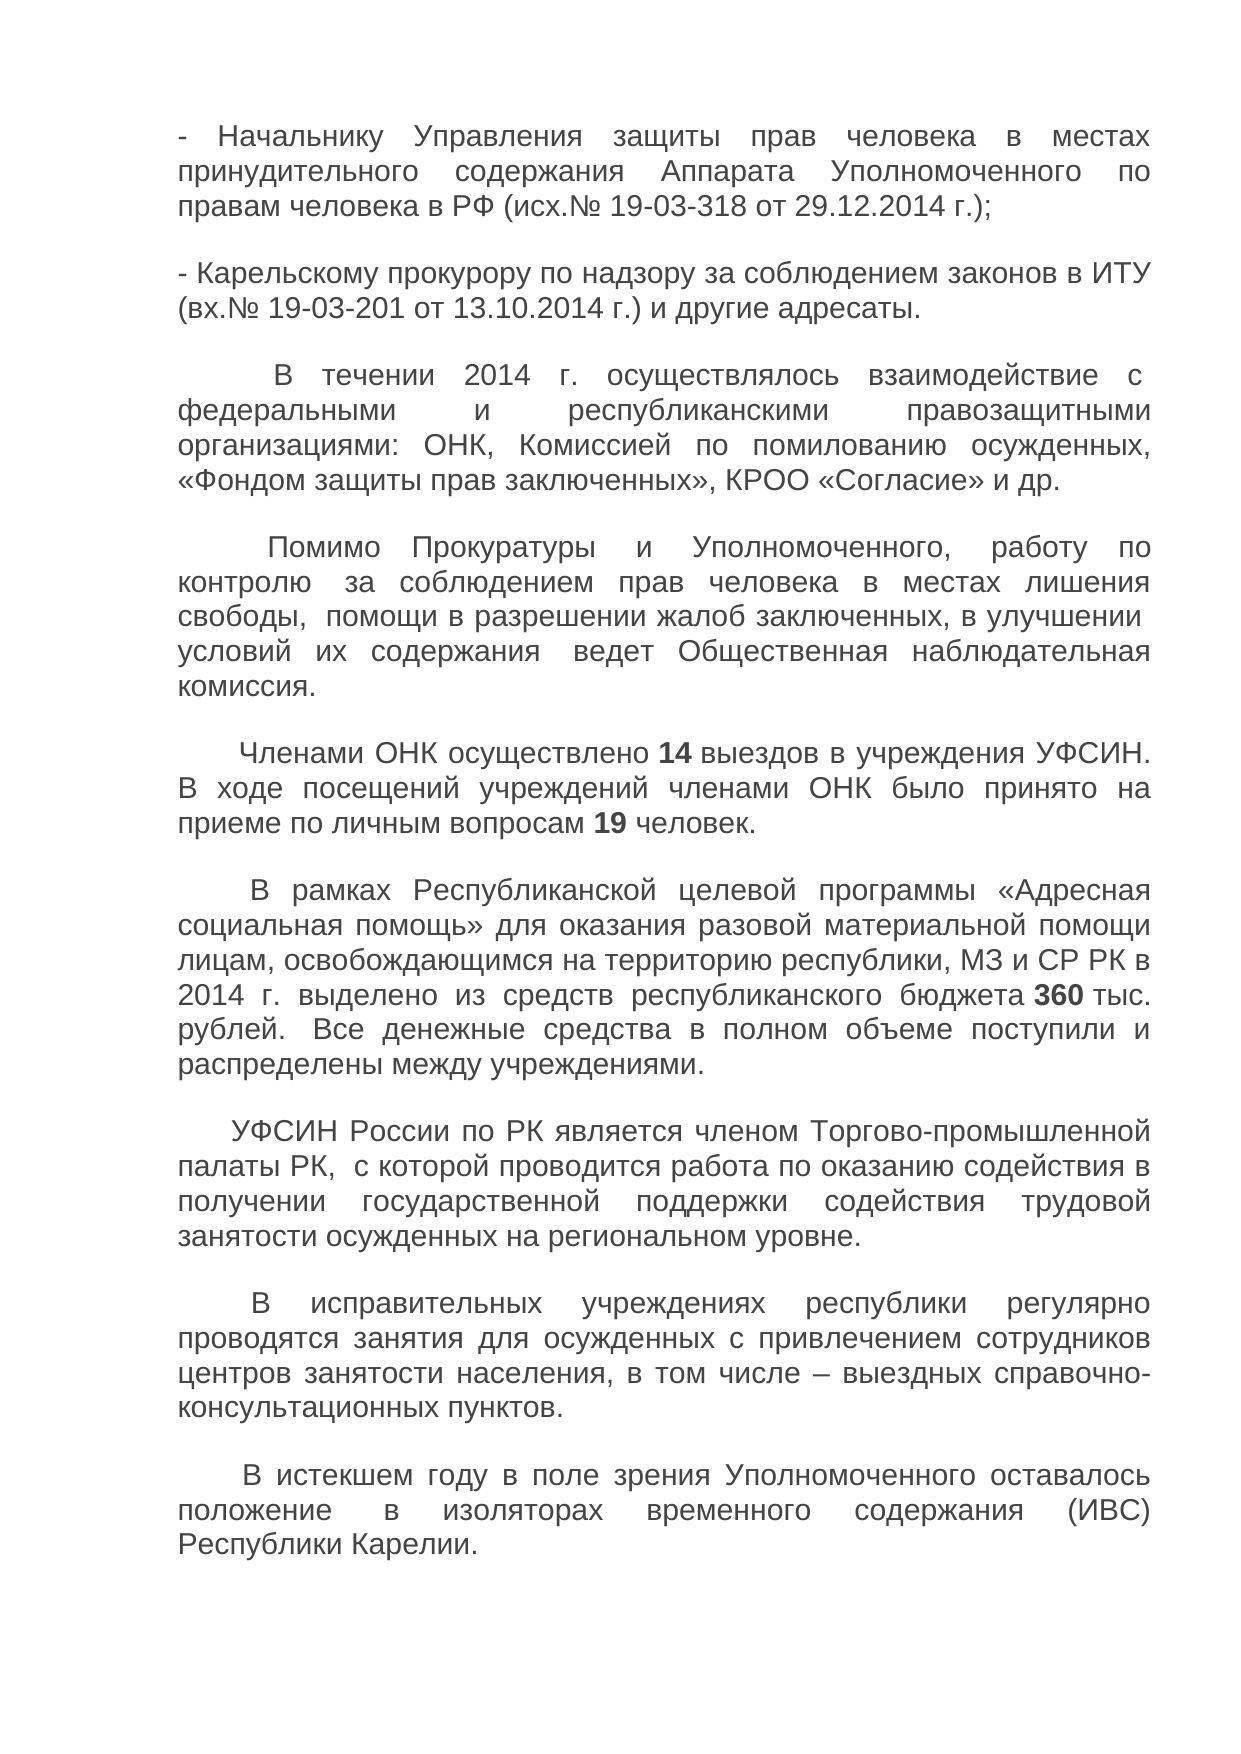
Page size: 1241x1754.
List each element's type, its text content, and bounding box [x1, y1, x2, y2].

text Помимо Прокуратуры и Уполномоченного, работу по контролю за соблюдением прав человека в местах лишения свободы, помощи в разрешении жалоб заключенных, в улучшении условий их содержания ведет Общественная наблюдательная комиссия. [177, 529, 1152, 703]
text В истекшем году в поле зрения Уполномоченного оставалось положение в изоляторах временного содержания (ИВС) Республики Карелии. [177, 1457, 1152, 1561]
text УФСИН России по РК является членом Торгово-промышленной палаты РК, с которой проводится работа по оказанию содействия в получении государственной поддержки содействия трудовой занятости осужденных на региональном уровне. [177, 1113, 1152, 1252]
text - Начальнику Управления защиты прав человека в местах принудительного содержания Аппарата Уполномоченного по правам человека в РФ (исх.№ 19-03-318 от 29.12.2014 г.); [177, 118, 1152, 222]
text Членами ОНК осуществлено 14 выездов в учреждения УФСИН. В ходе посещений учреждений членами ОНК было принято на приеме по личным вопросам 19 человек. [177, 735, 1152, 839]
text В исправительных учреждениях республики регулярно проводятся занятия для осужденных с привлечением сотрудников центров занятости населения, в том числе – выездных справочно-консультационных пунктов. [177, 1285, 1152, 1424]
text В рамках Республиканской целевой программы «Адресная социальная помощь» для оказания разовой материальной помощи лицам, освобождающимся на территорию республики, МЗ и СР РК в 2014 г. выделено из средств республиканского бюджета 360 тыс. рублей. Все денежные средства в полном объеме поступили и распределены между учреждениями. [177, 872, 1152, 1081]
text - Карельскому прокурору по надзору за соблюдением законов в ИТУ (вх.№ 19-03-201 от 13.10.2014 г.) и другие адресаты. [177, 255, 1152, 324]
text В течении 2014 г. осуществлялось взаимодействие с федеральными и республиканскими правозащитными организациями: ОНК, Комиссией по помилованию осужденных, «Фондом защиты прав заключенных», КРОО «Согласие» и др. [177, 357, 1152, 496]
